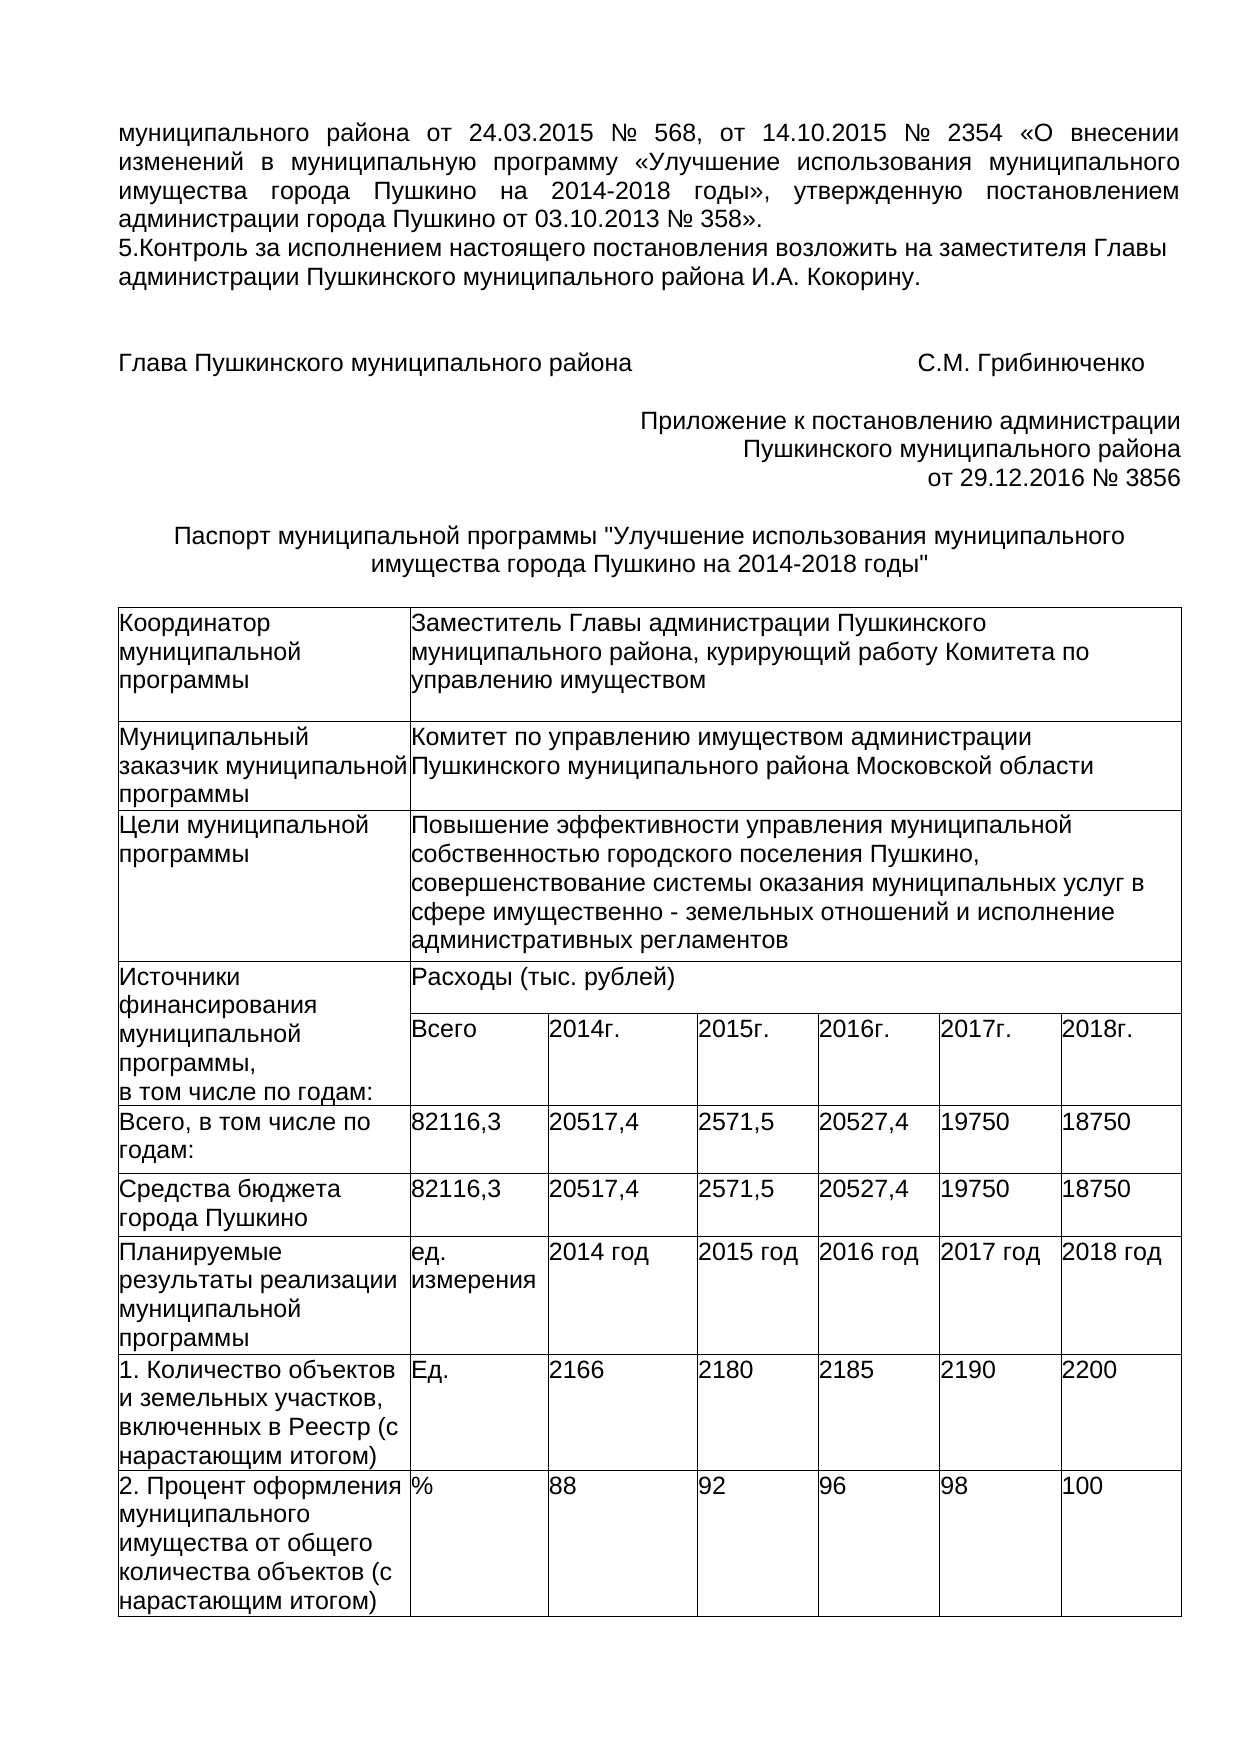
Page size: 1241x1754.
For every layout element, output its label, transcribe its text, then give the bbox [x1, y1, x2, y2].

table_cell Расходы (тыс. рублей) [411, 962, 1181, 1013]
table_header Координатор муниципальной программы [119, 608, 410, 721]
table_cell 2016г. [819, 1014, 939, 1105]
text муниципального района от 24.03.2015 № 568, от 14.10.2015 № 2354 «О внесении изменений в муниципальную программу «Улучшение использования муниципального имущества города Пушкино на 2014-2018 годы», утвержденную постановлением администрации города Пушкино от 03.10.2013 № 358». [118, 118, 1181, 233]
table_cell 2180 [698, 1355, 818, 1469]
table_cell 88 [549, 1471, 697, 1616]
text 5.Контроль за исполнением настоящего постановления возложить на заместителя Главы администрации Пушкинского муниципального района И.А. Кокорину. [118, 233, 1181, 291]
table_cell 2018 год [1062, 1237, 1181, 1353]
table_header Заместитель Главы администрации Пушкинского муниципального района, курирующий работу Комитета по управлению имуществом [411, 608, 1181, 721]
table_cell 2190 [940, 1355, 1061, 1469]
text Глава Пушкинского муниципального района С.М. Грибинюченко [118, 348, 1181, 377]
table_cell Ед. [411, 1355, 548, 1469]
table_cell 82116,3 [411, 1106, 548, 1173]
table_cell 2185 [819, 1355, 939, 1469]
table_cell 2018г. [1062, 1014, 1181, 1105]
table_cell Средства бюджета города Пушкино [119, 1174, 410, 1236]
text Пушкинского муниципального района [118, 434, 1181, 463]
table_cell 2015г. [698, 1014, 818, 1105]
table_cell 2016 год [819, 1237, 939, 1353]
table_cell Всего, в том числе по годам: [119, 1106, 410, 1173]
table_cell Повышение эффективности управления муниципальной собственностью городского поселения Пушкино, совершенствование системы оказания муниципальных услуг в сфере имущественно - земельных отношений и исполнение административных регламентов [411, 811, 1181, 961]
text Паспорт муниципальной программы "Улучшение использования муниципального имущества города Пушкино на 2014-2018 годы" [118, 521, 1181, 578]
table_cell Муниципальный заказчик муниципальной программы [119, 722, 410, 809]
table_cell Всего [411, 1014, 548, 1105]
table_cell 20527,4 [819, 1106, 939, 1173]
table_cell 96 [819, 1471, 939, 1616]
table_cell Планируемые результаты реализации муниципальной программы [119, 1237, 410, 1353]
table_cell Источники финансирования муниципальной программы, в том числе по годам: [119, 962, 410, 1105]
table_cell 98 [940, 1471, 1061, 1616]
table_cell 1. Количество объектов и земельных участков, включенных в Реестр (с нарастающим итогом) [119, 1355, 410, 1469]
table_cell 18750 [1062, 1174, 1181, 1236]
table_cell 18750 [1062, 1106, 1181, 1173]
table_cell 19750 [940, 1174, 1061, 1236]
table_cell 82116,3 [411, 1174, 548, 1236]
table_cell 92 [698, 1471, 818, 1616]
text от 29.12.2016 № 3856 [118, 463, 1181, 492]
table_cell 20527,4 [819, 1174, 939, 1236]
table_cell 2571,5 [698, 1174, 818, 1236]
table_cell 2014 год [549, 1237, 697, 1353]
table_cell 2166 [549, 1355, 697, 1469]
table_cell % [411, 1471, 548, 1616]
table_cell 20517,4 [549, 1106, 697, 1173]
table_cell 2015 год [698, 1237, 818, 1353]
table_cell 2017 год [940, 1237, 1061, 1353]
table_cell 2200 [1062, 1355, 1181, 1469]
table_cell 19750 [940, 1106, 1061, 1173]
table_cell 2017г. [940, 1014, 1061, 1105]
table_cell Цели муниципальной программы [119, 811, 410, 961]
table_cell 2. Процент оформления муниципального имущества от общего количества объектов (с нарастающим итогом) [119, 1471, 410, 1616]
table_cell 20517,4 [549, 1174, 697, 1236]
table_cell 100 [1062, 1471, 1181, 1616]
table_cell 2014г. [549, 1014, 697, 1105]
text Приложение к постановлению администрации [118, 406, 1181, 434]
table_cell ед. измерения [411, 1237, 548, 1353]
table_cell 2571,5 [698, 1106, 818, 1173]
table_cell Комитет по управлению имуществом администрации Пушкинского муниципального района Московской области [411, 722, 1181, 809]
